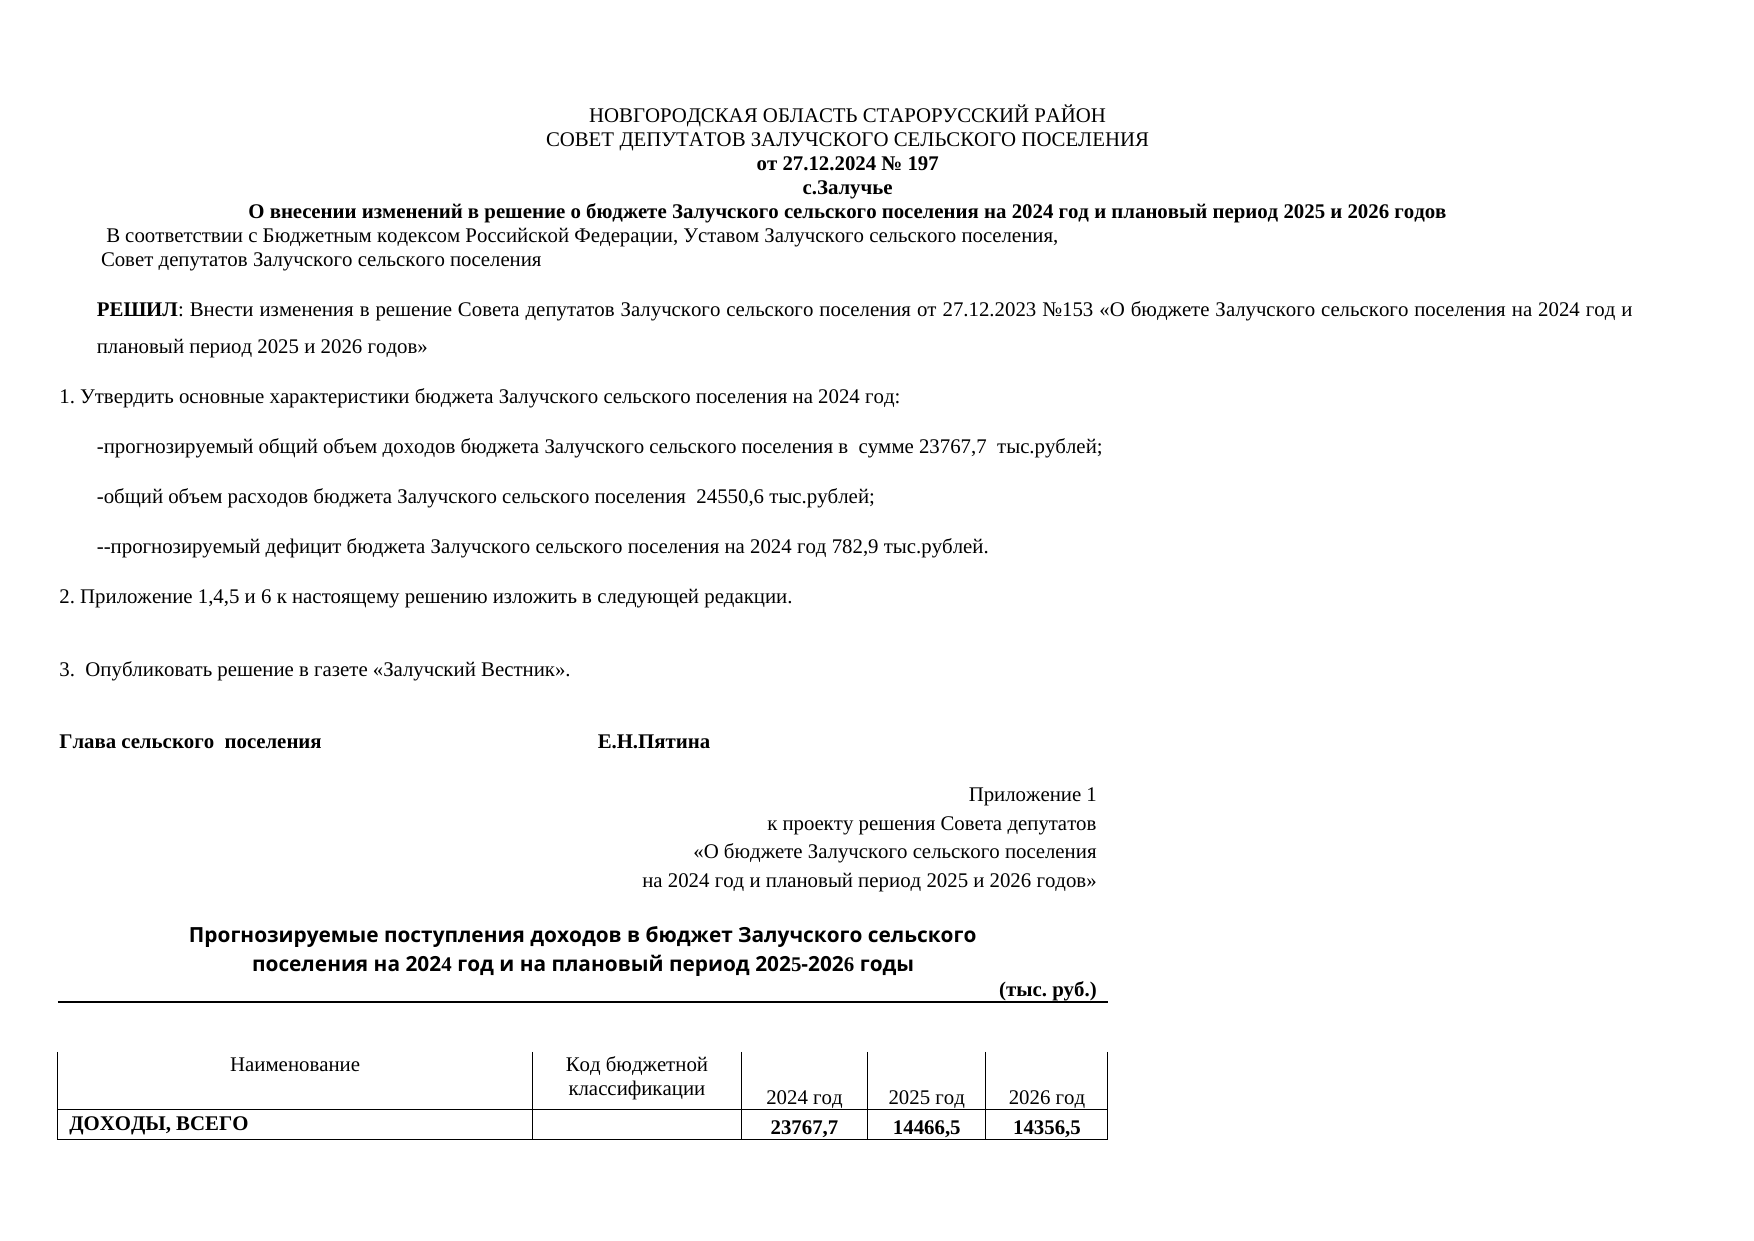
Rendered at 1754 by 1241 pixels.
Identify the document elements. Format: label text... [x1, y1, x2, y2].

text 2. Приложение 1,4,5 и 6 к настоящему решению изложить в следующей редакции. [59, 571, 1636, 608]
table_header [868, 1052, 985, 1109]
text -прогнозируемый общий объем доходов бюджета Залучского сельского поселения в сумме 23767,7 тыс.рублей; [97, 421, 1636, 458]
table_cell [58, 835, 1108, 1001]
text РЕШИЛ: Внести изменения в решение Совета депутатов Залучского сельского поселения от 27.12.2023 №153 «О бюджете Залучского сельского поселения на 2024 год и плановый период 2025 и 2026 годов» [97, 283, 1636, 358]
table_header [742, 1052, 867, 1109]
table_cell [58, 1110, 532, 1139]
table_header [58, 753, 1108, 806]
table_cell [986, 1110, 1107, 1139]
text Глава сельского поселения Е.Н.Пятина [59, 729, 1636, 753]
text от 27.12.2024 № 197 [59, 151, 1636, 175]
text СОВЕТ ДЕПУТАТОВ ЗАЛУЧСКОГО СЕЛЬСКОГО ПОСЕЛЕНИЯ [59, 127, 1636, 151]
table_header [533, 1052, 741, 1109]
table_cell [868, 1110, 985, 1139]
text 3. Опубликовать решение в газете «Залучский Вестник». [59, 657, 1636, 681]
text О внесении изменений в решение о бюджете Залучского сельского поселения на 2024 год и плановый период 2025 и 2026 годов [59, 199, 1636, 223]
text В соответствии с Бюджетным кодексом Российской Федерации, Уставом Залучского сельского поселения, [59, 223, 1636, 247]
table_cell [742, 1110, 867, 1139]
text 1. Утвердить основные характеристики бюджета Залучского сельского поселения на 2024 год: [59, 371, 1636, 408]
text НОВГОРОДСКАЯ ОБЛАСТЬ СТАРОРУССКИЙ РАЙОН [59, 103, 1636, 127]
text с.Залучье [59, 175, 1636, 199]
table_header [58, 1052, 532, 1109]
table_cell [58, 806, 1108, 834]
text Совет депутатов Залучского сельского поселения [59, 247, 1636, 271]
text --прогнозируемый дефицит бюджета Залучского сельского поселения на 2024 год 782,9 тыс.рублей. [97, 521, 1636, 558]
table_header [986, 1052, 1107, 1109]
text -общий объем расходов бюджета Залучского сельского поселения 24550,6 тыс.рублей; [97, 471, 1636, 508]
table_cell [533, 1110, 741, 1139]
